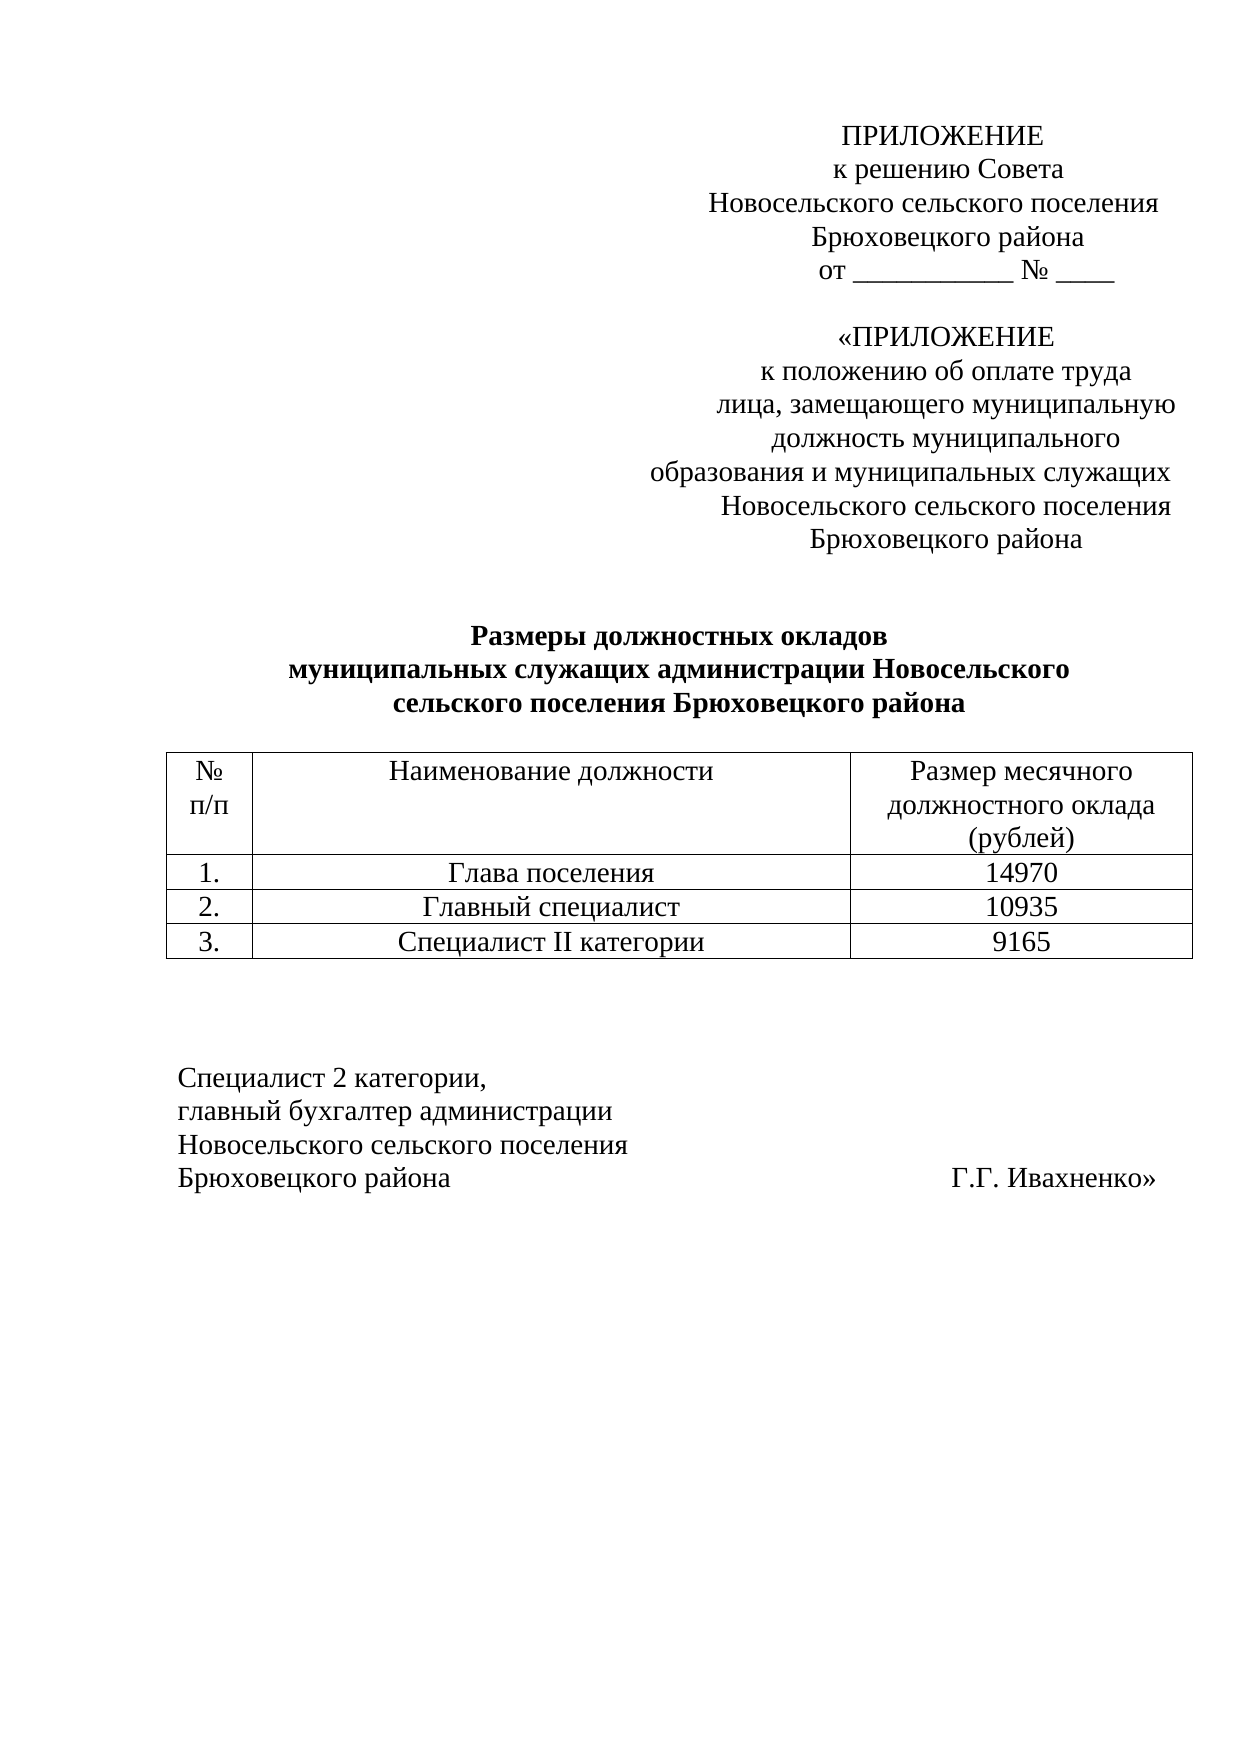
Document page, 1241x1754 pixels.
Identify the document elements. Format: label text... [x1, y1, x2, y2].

table_cell 2. [167, 890, 252, 923]
text Размеры должностных окладов [177, 618, 1181, 652]
text от ___________ № ____ [177, 252, 1181, 286]
table_cell 3. [167, 924, 252, 958]
text «ПРИЛОЖЕНИЕ [640, 319, 1181, 353]
text муниципальных служащих администрации Новосельского [177, 652, 1181, 685]
table_cell 14970 [851, 855, 1192, 888]
text должность муниципального образования и муниципальных служащих [640, 421, 1181, 488]
text ПРИЛОЖЕНИЕ [177, 118, 1181, 152]
text Брюховецкого района Г.Г. Ивахненко» [177, 1160, 1181, 1194]
text Брюховецкого района [640, 522, 1181, 556]
table_header Размер месячного должностного оклада (рублей) [851, 753, 1192, 854]
text к положению об оплате труда [640, 353, 1181, 387]
text Новосельского сельского поселения [640, 488, 1181, 522]
text Новосельского сельского поселения [177, 1127, 1181, 1160]
text главный бухгалтер администрации [177, 1093, 1181, 1127]
text Специалист 2 категории, [177, 1060, 1181, 1093]
table_cell Специалист II категории [253, 924, 850, 958]
text сельского поселения Брюховецкого района [177, 685, 1181, 719]
text к решению Совета [177, 152, 1181, 185]
table_cell 10935 [851, 890, 1192, 923]
text Брюховецкого района [177, 219, 1181, 252]
table_cell 9165 [851, 924, 1192, 958]
table_header № п/п [167, 753, 252, 854]
table_cell Глава поселения [253, 855, 850, 888]
text Новосельского сельского поселения [177, 185, 1181, 219]
text лица, замещающего муниципальную [640, 387, 1181, 421]
table_header Наименование должности [253, 753, 850, 854]
table_cell Главный специалист [253, 890, 850, 923]
table_cell 1. [167, 855, 252, 888]
